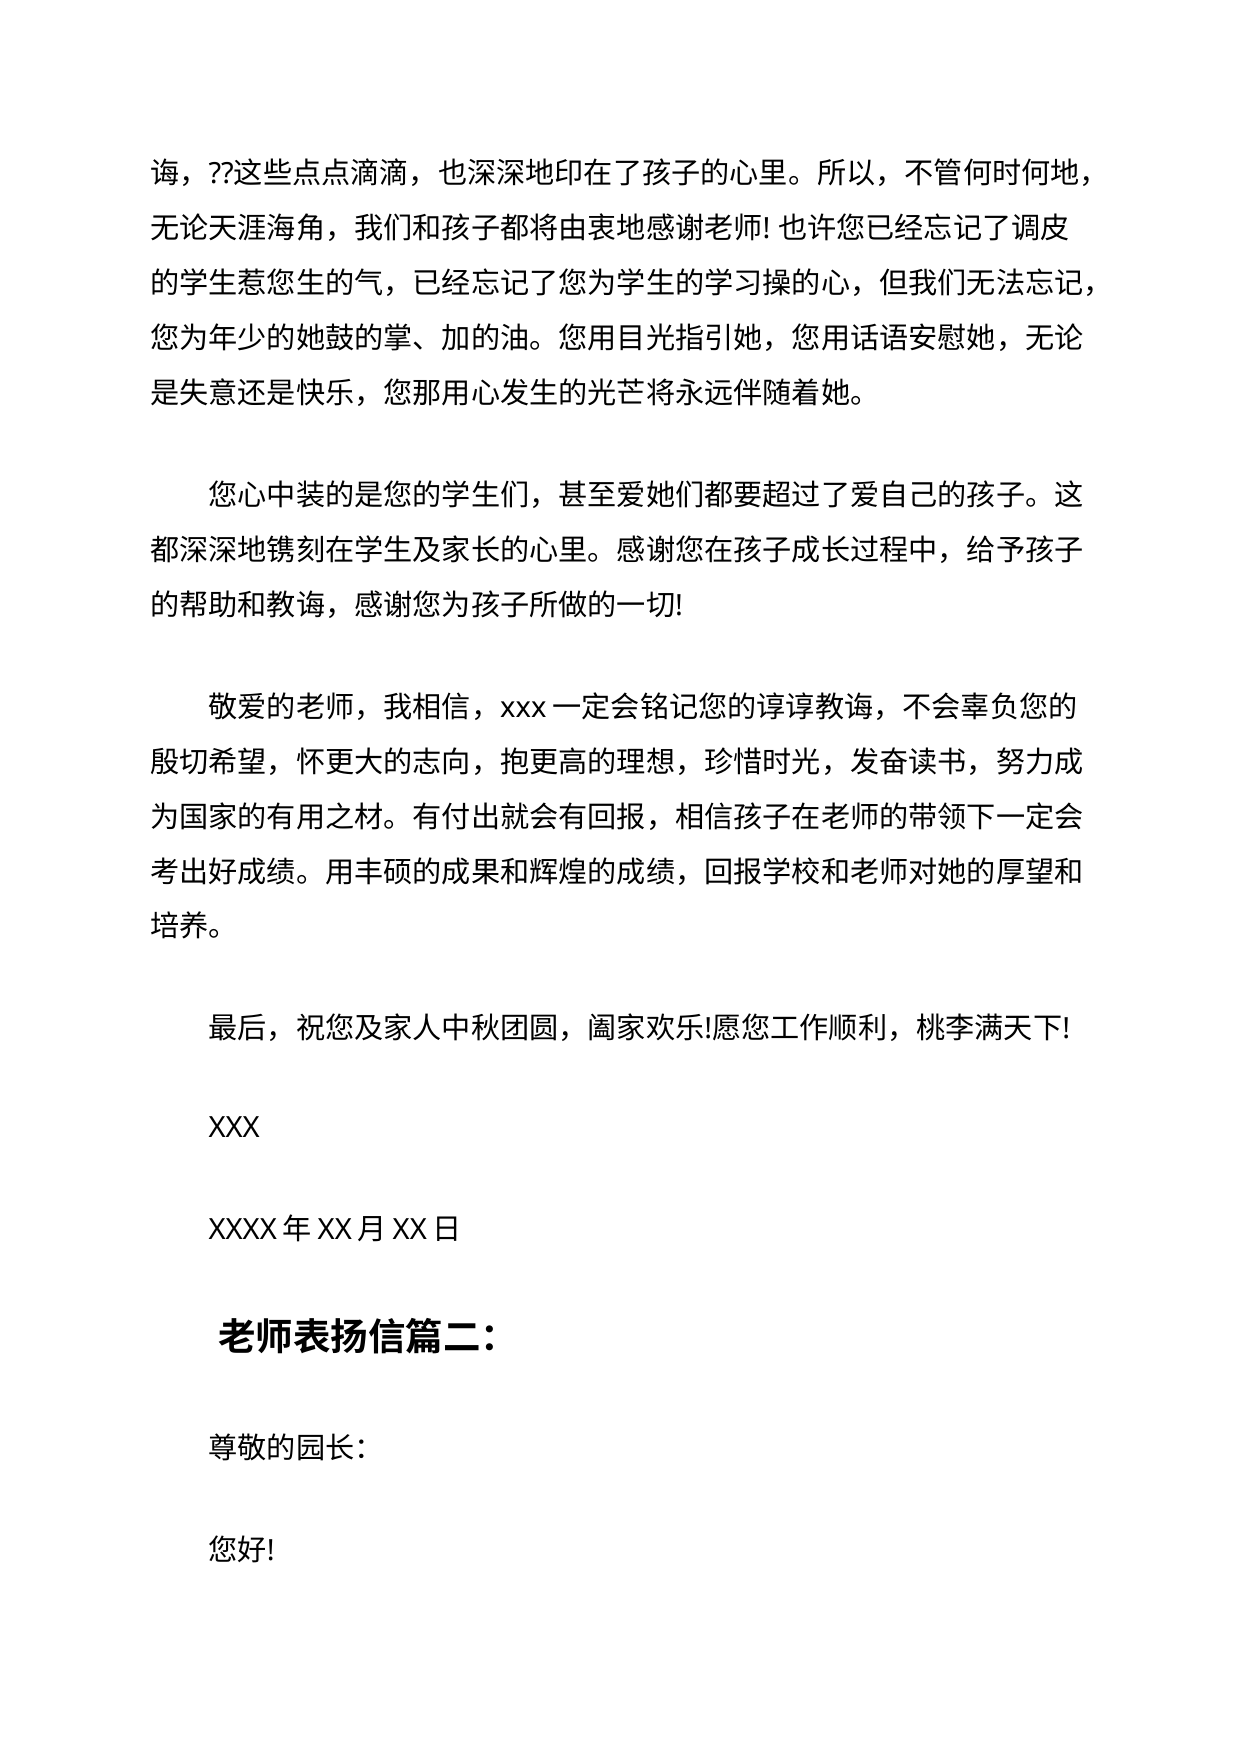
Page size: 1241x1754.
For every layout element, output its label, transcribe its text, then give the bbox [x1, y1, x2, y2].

text 老师表扬信篇二： [150, 1307, 1090, 1361]
text XXX [150, 1107, 1090, 1146]
text 您心中装的是您的学生们，甚至爱她们都要超过了爱自己的孩子。这都深深地镌刻在学生及家长的心里。感谢您在孩子成长过程中，给予孩子的帮助和教诲，感谢您为孩子所做的一切! [150, 472, 1090, 624]
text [150, 150, 1090, 412]
text 最后，祝您及家人中秋团圆，阖家欢乐!愿您工作顺利，桃李满天下! [150, 1005, 1090, 1047]
text 尊敬的园长： [150, 1424, 1090, 1467]
text XXXX年XX月XX日 [150, 1205, 1090, 1248]
text 您好! [150, 1526, 1090, 1569]
text 敬爱的老师，我相信，xxx一定会铭记您的谆谆教诲，不会辜负您的殷切希望，怀更大的志向，抱更高的理想，珍惜时光，发奋读书，努力成为国家的有用之材。有付出就会有回报，相信孩子在老师的带领下一定会考出好成绩。用丰硕的成果和辉煌的成绩，回报学校和老师对她的厚望和培养。 [150, 683, 1090, 945]
